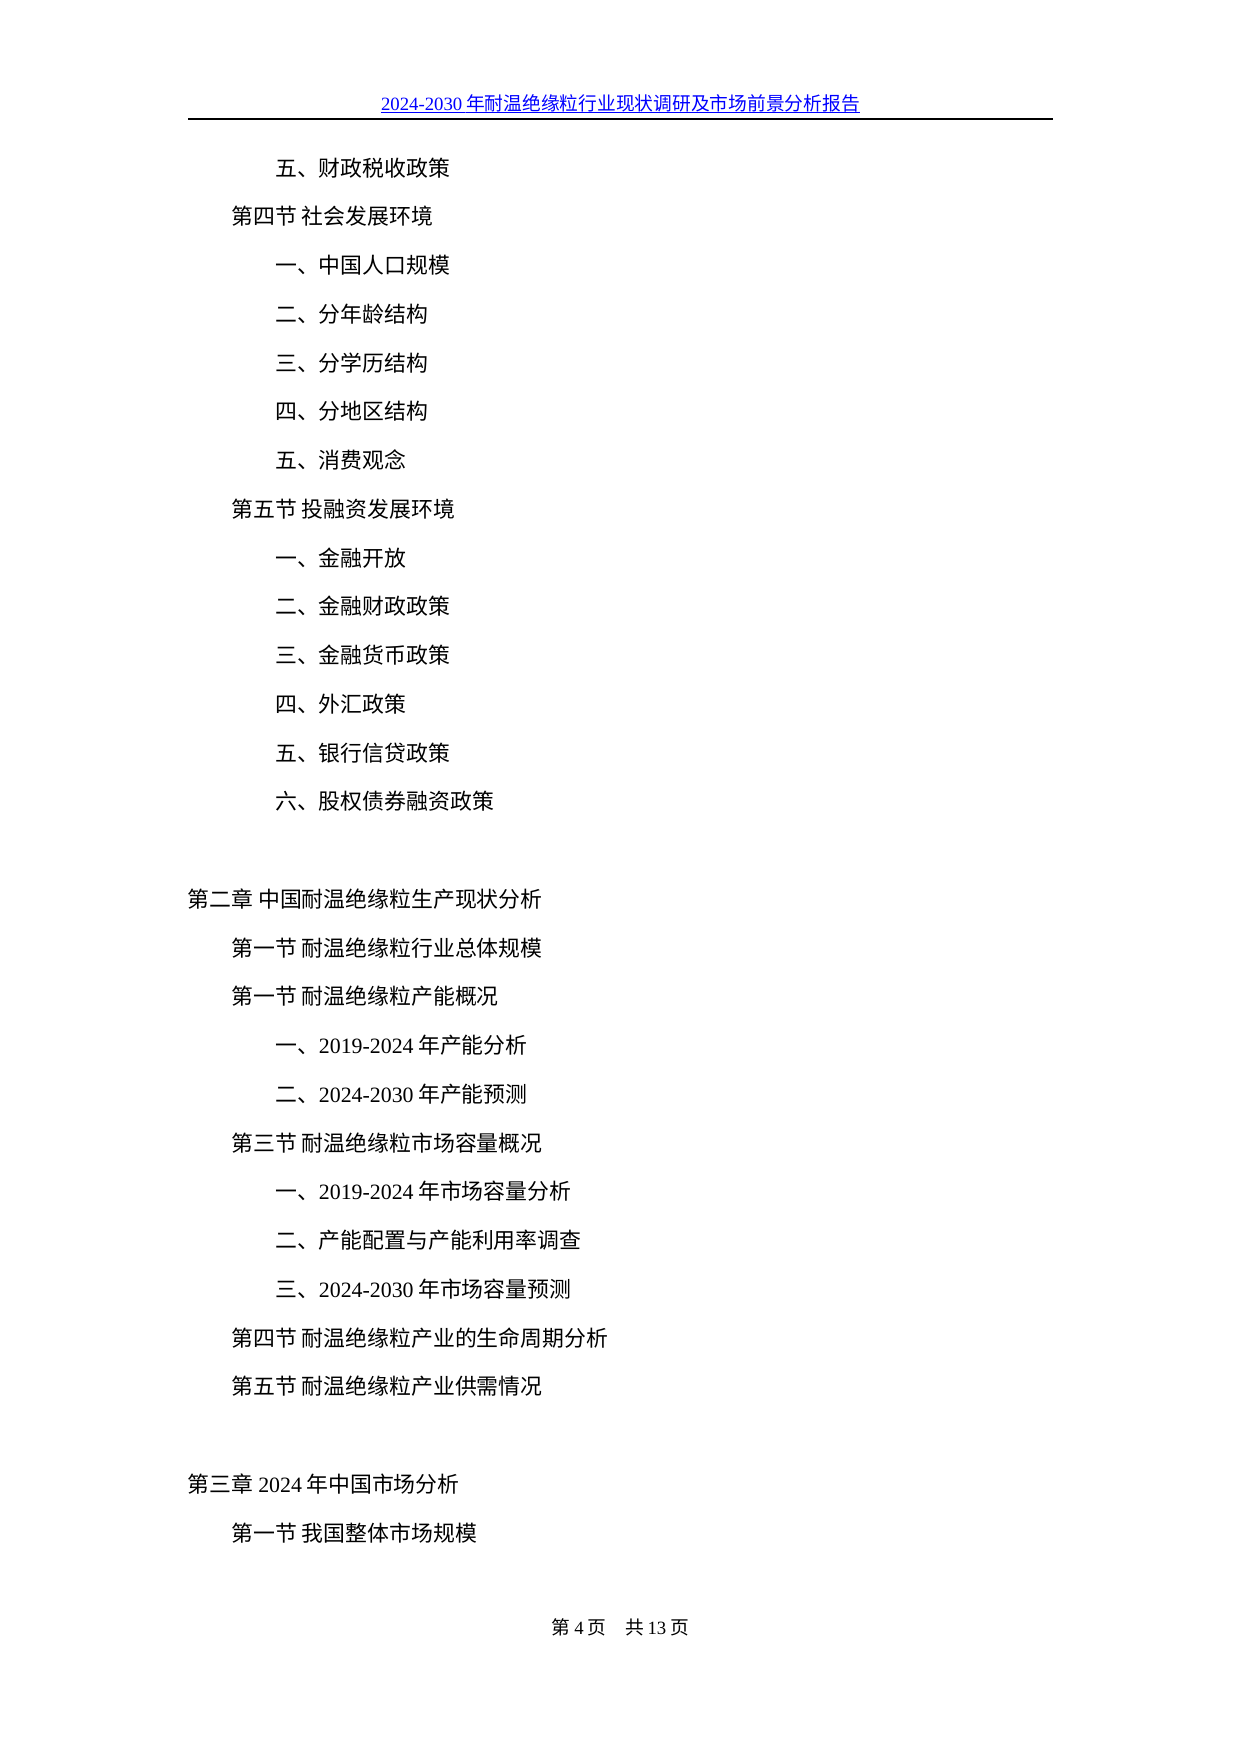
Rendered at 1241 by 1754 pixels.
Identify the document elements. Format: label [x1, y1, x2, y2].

text [187, 150, 1053, 1548]
